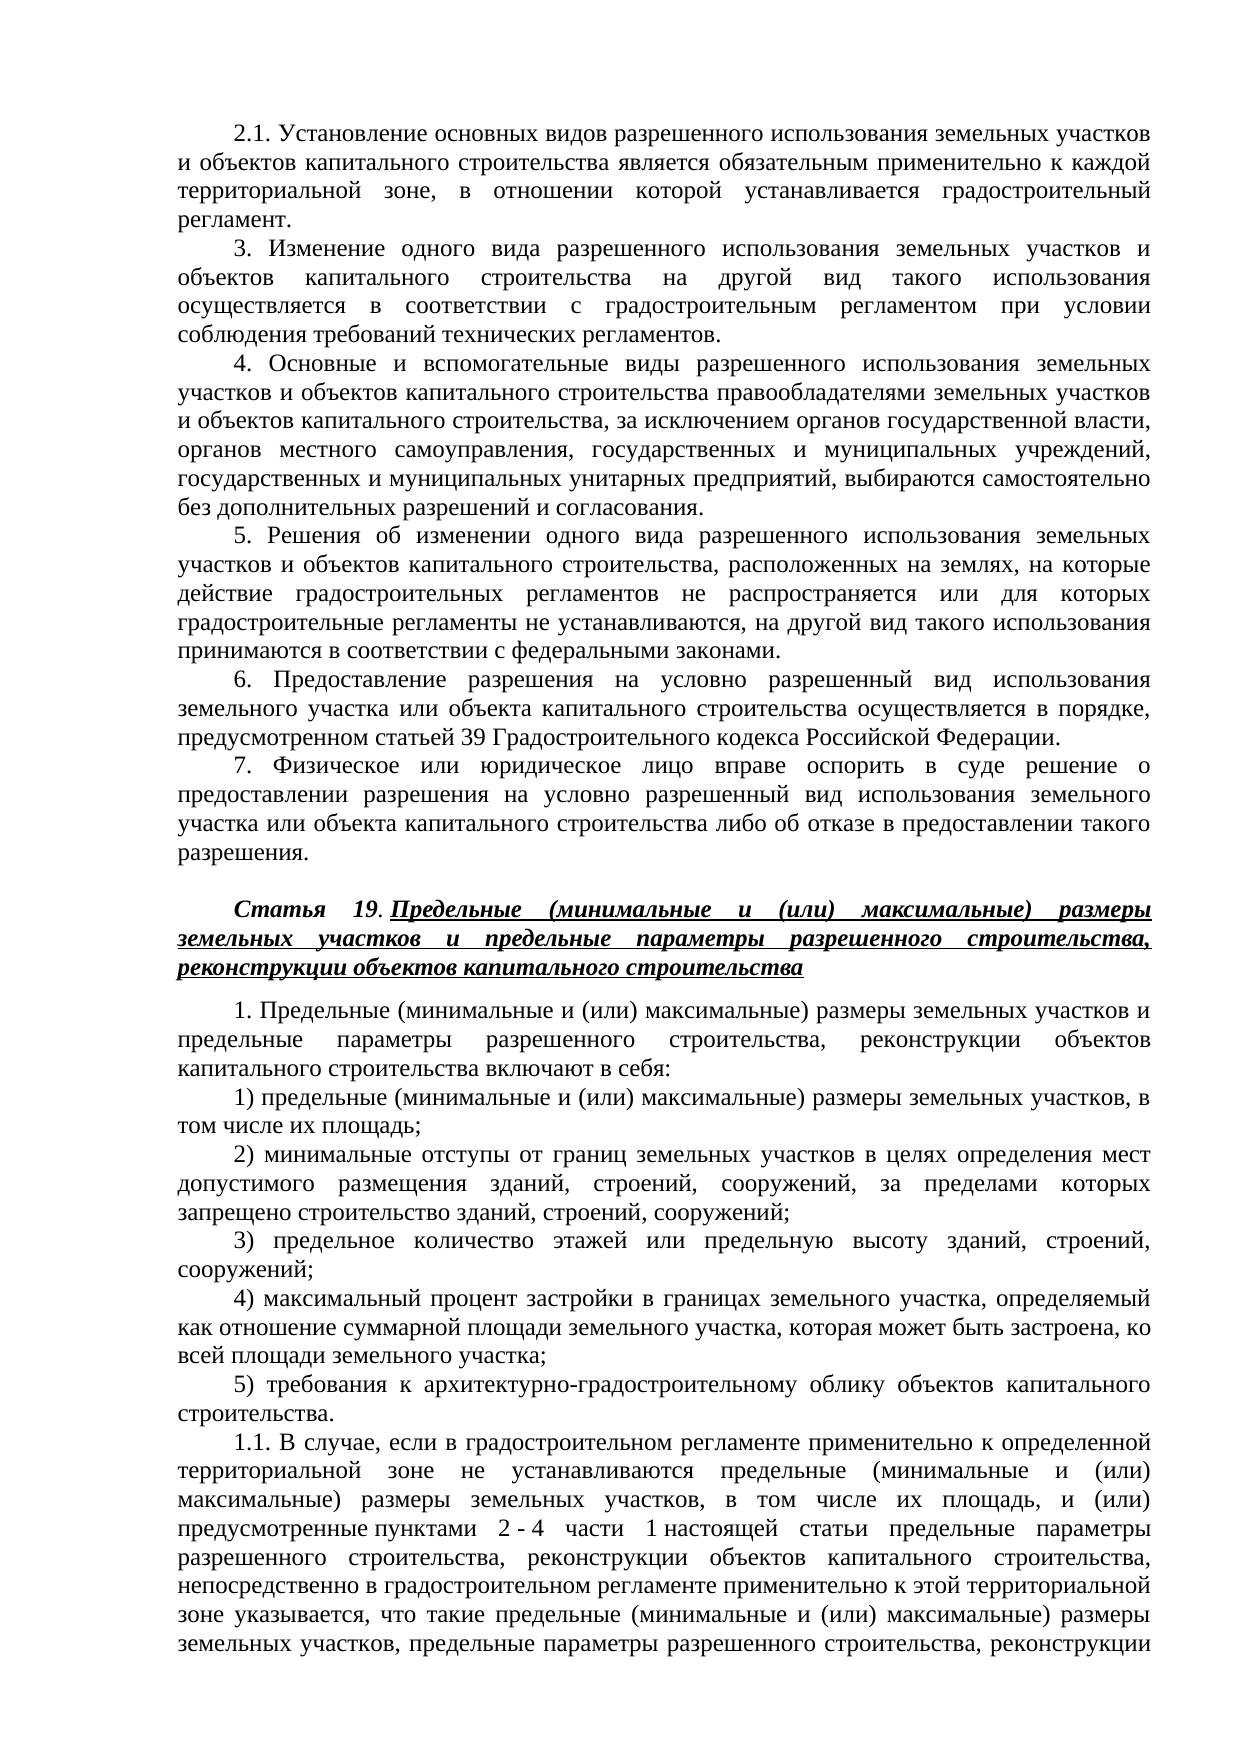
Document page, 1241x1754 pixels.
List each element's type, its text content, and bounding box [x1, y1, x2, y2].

text Статья 19. Предельные (минимальные и (или) максимальные) размеры земельных участков и предельные параметры разрешенного строительства, реконструкции объектов капитального строительства [177, 949, 1152, 981]
text 2) минимальные отступы от границ земельных участков в целях определения мест допустимого размещения зданий, строений, сооружений, за пределами которых запрещено строительство зданий, строений, сооружений; [177, 1139, 1152, 1226]
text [177, 1427, 1152, 1657]
text 1) предельные (минимальные и (или) максимальные) размеры земельных участков, в том числе их площадь; [177, 1082, 1152, 1139]
text 4) максимальный процент застройки в границах земельного участка, определяемый как отношение суммарной площади земельного участка, которая может быть застроена, ко всей площади земельного участка; [177, 1283, 1152, 1369]
text 1. Предельные (минимальные и (или) максимальные) размеры земельных участков и предельные параметры разрешенного строительства, реконструкции объектов капитального строительства включают в себя: [177, 996, 1152, 1082]
text 3. Изменение одного вида разрешенного использования земельных участков и объектов капитального строительства на другой вид такого использования осуществляется в соответствии с градостроительным регламентом при условии соблюдения требований технических регламентов. [177, 233, 1152, 348]
text 4. Основные и вспомогательные виды разрешенного использования земельных участков и объектов капитального строительства правообладателями земельных участков и объектов капитального строительства, за исключением органов государственной власти, органов местного самоуправления, государственных и муниципальных учреждений, государственных и муниципальных унитарных предприятий, выбираются самостоятельно без дополнительных разрешений и согласования. [177, 348, 1152, 521]
text 3) предельное количество этажей или предельную высоту зданий, строений, сооружений; [177, 1226, 1152, 1283]
text Статья 19. Предельные (минимальные и (или) максимальные) размеры земельных участков и предельные параметры разрешенного строительства, реконструкции объектов капитального строительства [177, 894, 1152, 948]
text 6. Предоставление разрешения на условно разрешенный вид использования земельного участка или объекта капитального строительства осуществляется в порядке, предусмотренном статьей 39 Градостроительного кодекса Российской Федерации. [177, 664, 1152, 751]
text 2.1. Установление основных видов разрешенного использования земельных участков и объектов капитального строительства является обязательным применительно к каждой территориальной зоне, в отношении которой устанавливается градостроительный регламент. [177, 118, 1152, 233]
text 5) требования к архитектурно-градостроительному облику объектов капитального строительства. [177, 1369, 1152, 1427]
text 7. Физическое или юридическое лицо вправе оспорить в суде решение о предоставлении разрешения на условно разрешенный вид использования земельного участка или объекта капитального строительства либо об отказе в предоставлении такого разрешения. [177, 751, 1152, 866]
text 5. Решения об изменении одного вида разрешенного использования земельных участков и объектов капитального строительства, расположенных на землях, на которые действие градостроительных регламентов не распространяется или для которых градостроительные регламенты не устанавливаются, на другой вид такого использования принимаются в соответствии с федеральными законами. [177, 521, 1152, 664]
